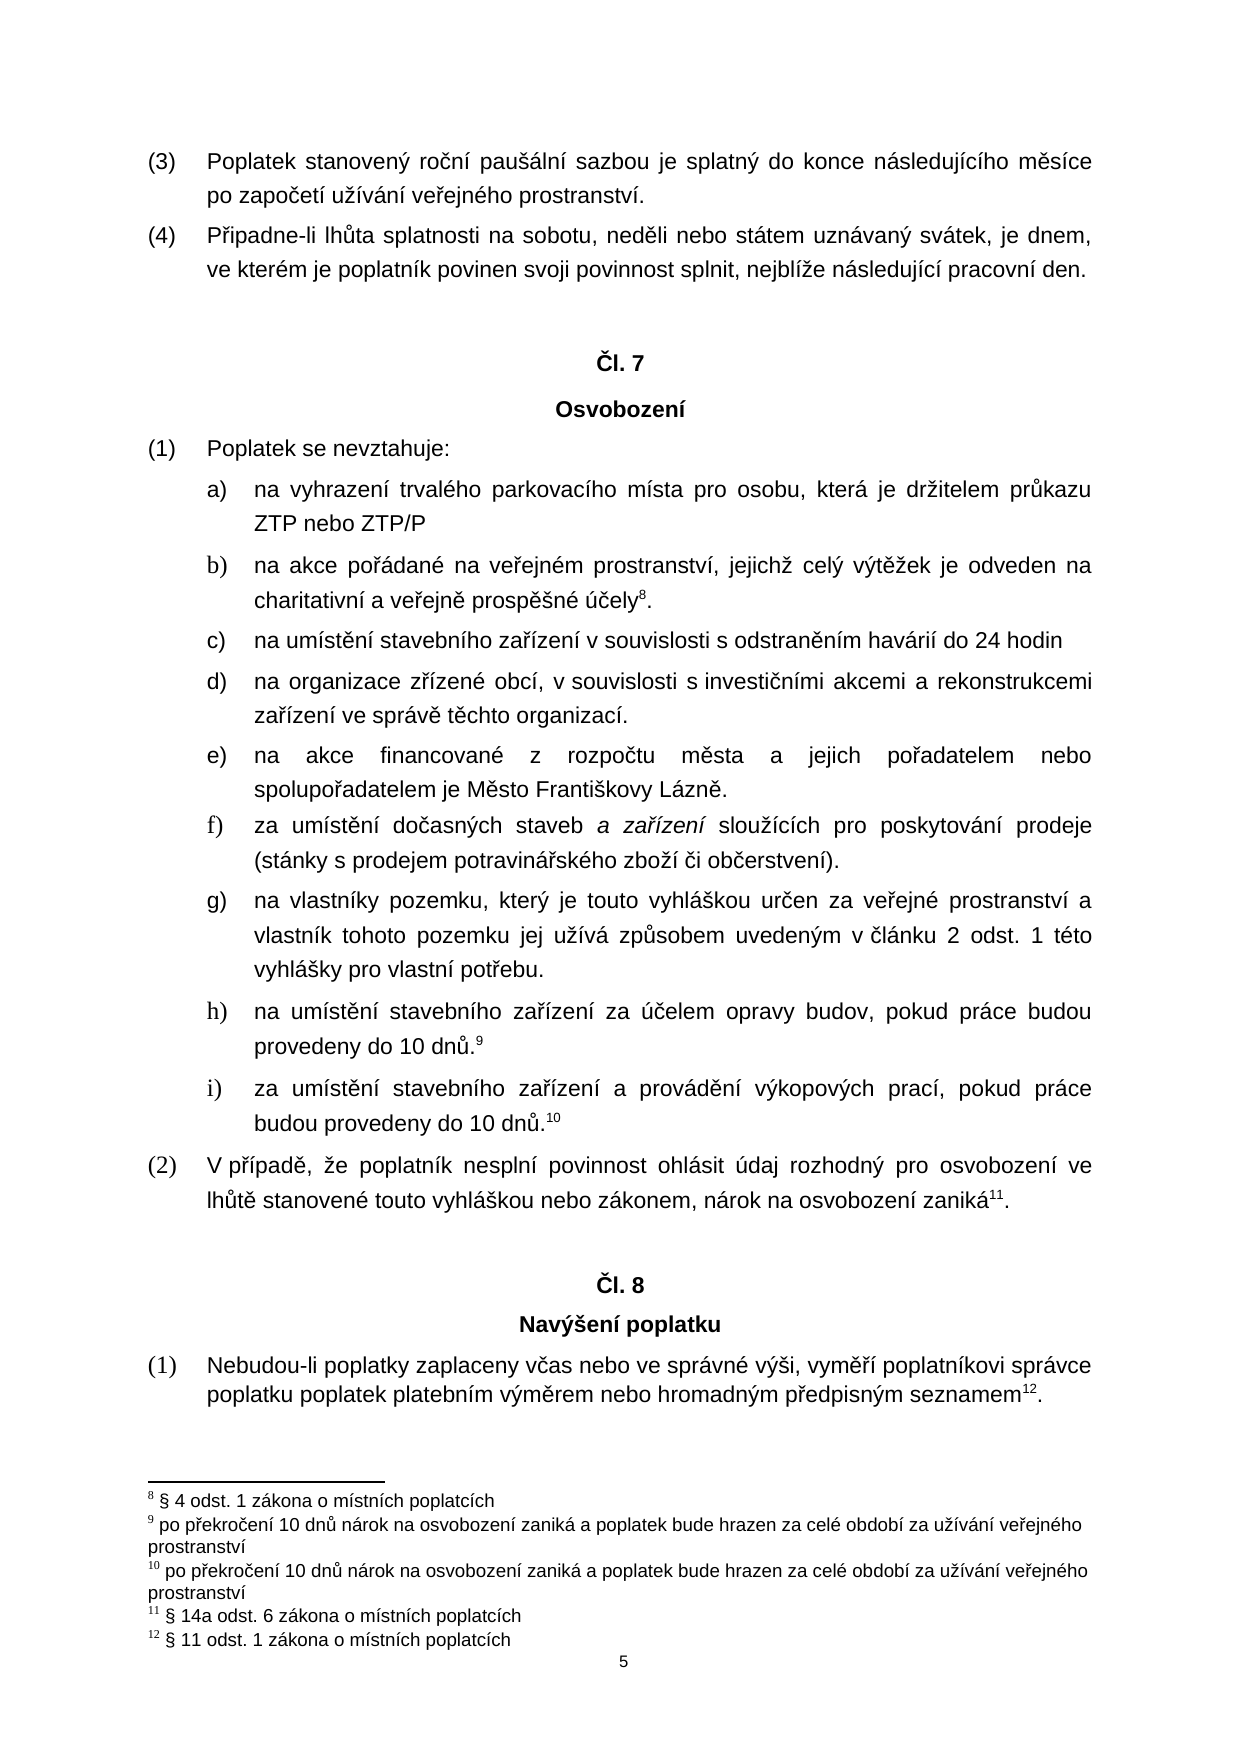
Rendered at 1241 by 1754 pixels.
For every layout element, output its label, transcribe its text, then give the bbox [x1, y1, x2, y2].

list na umístění stavebního zařízení v souvislosti s odstraněním havárií do 24 hodin [207, 627, 1093, 653]
text Osvobození [148, 396, 1093, 423]
text Navýšení poplatku [148, 1311, 1093, 1337]
list na umístění stavebního zařízení za účelem opravy budov, pokud práce budou provedeny do 10 dnů. [207, 996, 1093, 1059]
list na organizace zřízené obcí, v souvislosti s investičními akcemi a rekonstrukcemi zařízení ve správě těchto organizací. [207, 668, 1093, 728]
list za umístění dočasných staveb a zařízení sloužících pro poskytování prodeje (stánky s prodejem potravinářského zboží či občerstvení). [207, 811, 1093, 873]
list Poplatek stanovený roční paušální sazbou je splatný do konce následujícího měsíce po započetí užívání veřejného prostranství. [148, 148, 1093, 208]
list za umístění stavebního zařízení a provádění výkopových prací, pokud práce budou provedeny do 10 dnů. [207, 1073, 1093, 1136]
list Připadne-li lhůta splatnosti na sobotu, neděli nebo státem uznávaný svátek, je dnem, ve kterém je poplatník povinen svoji povinnost splnit, nejblíže následující pracovní den. [148, 222, 1093, 283]
list na vlastníky pozemku, který je touto vyhláškou určen za veřejné prostranství a vlastník tohoto pozemku jej užívá způsobem uvedeným v článku 2 odst. 1 této vyhlášky pro vlastní potřebu. [207, 887, 1093, 982]
list na akce financované z rozpočtu města a jejich pořadatelem nebo spolupořadatelem je Město Františkovy Lázně. [207, 742, 1093, 803]
list V případě, že poplatník nesplní povinnost ohlásit údaj rozhodný pro osvobození ve lhůtě stanovené touto vyhláškou nebo zákonem, nárok na osvobození zaniká. [148, 1150, 1093, 1213]
list Poplatek se nevztahuje: [148, 435, 1093, 462]
text Čl. 8 [148, 1272, 1093, 1299]
list Nebudou-li poplatky zaplaceny včas nebo ve správné výši, vyměří poplatníkovi správce poplatku poplatek platebním výměrem nebo hromadným předpisným seznamem. [148, 1350, 1093, 1408]
list na akce pořádané na veřejném prostranství, jejichž celý výtěžek je odveden na charitativní a veřejně prospěšné účely. [207, 550, 1093, 613]
list na vyhrazení trvalého parkovacího místa pro osobu, která je držitelem průkazu ZTP nebo ZTP/P [207, 476, 1093, 536]
text Čl. 7 [148, 350, 1093, 376]
